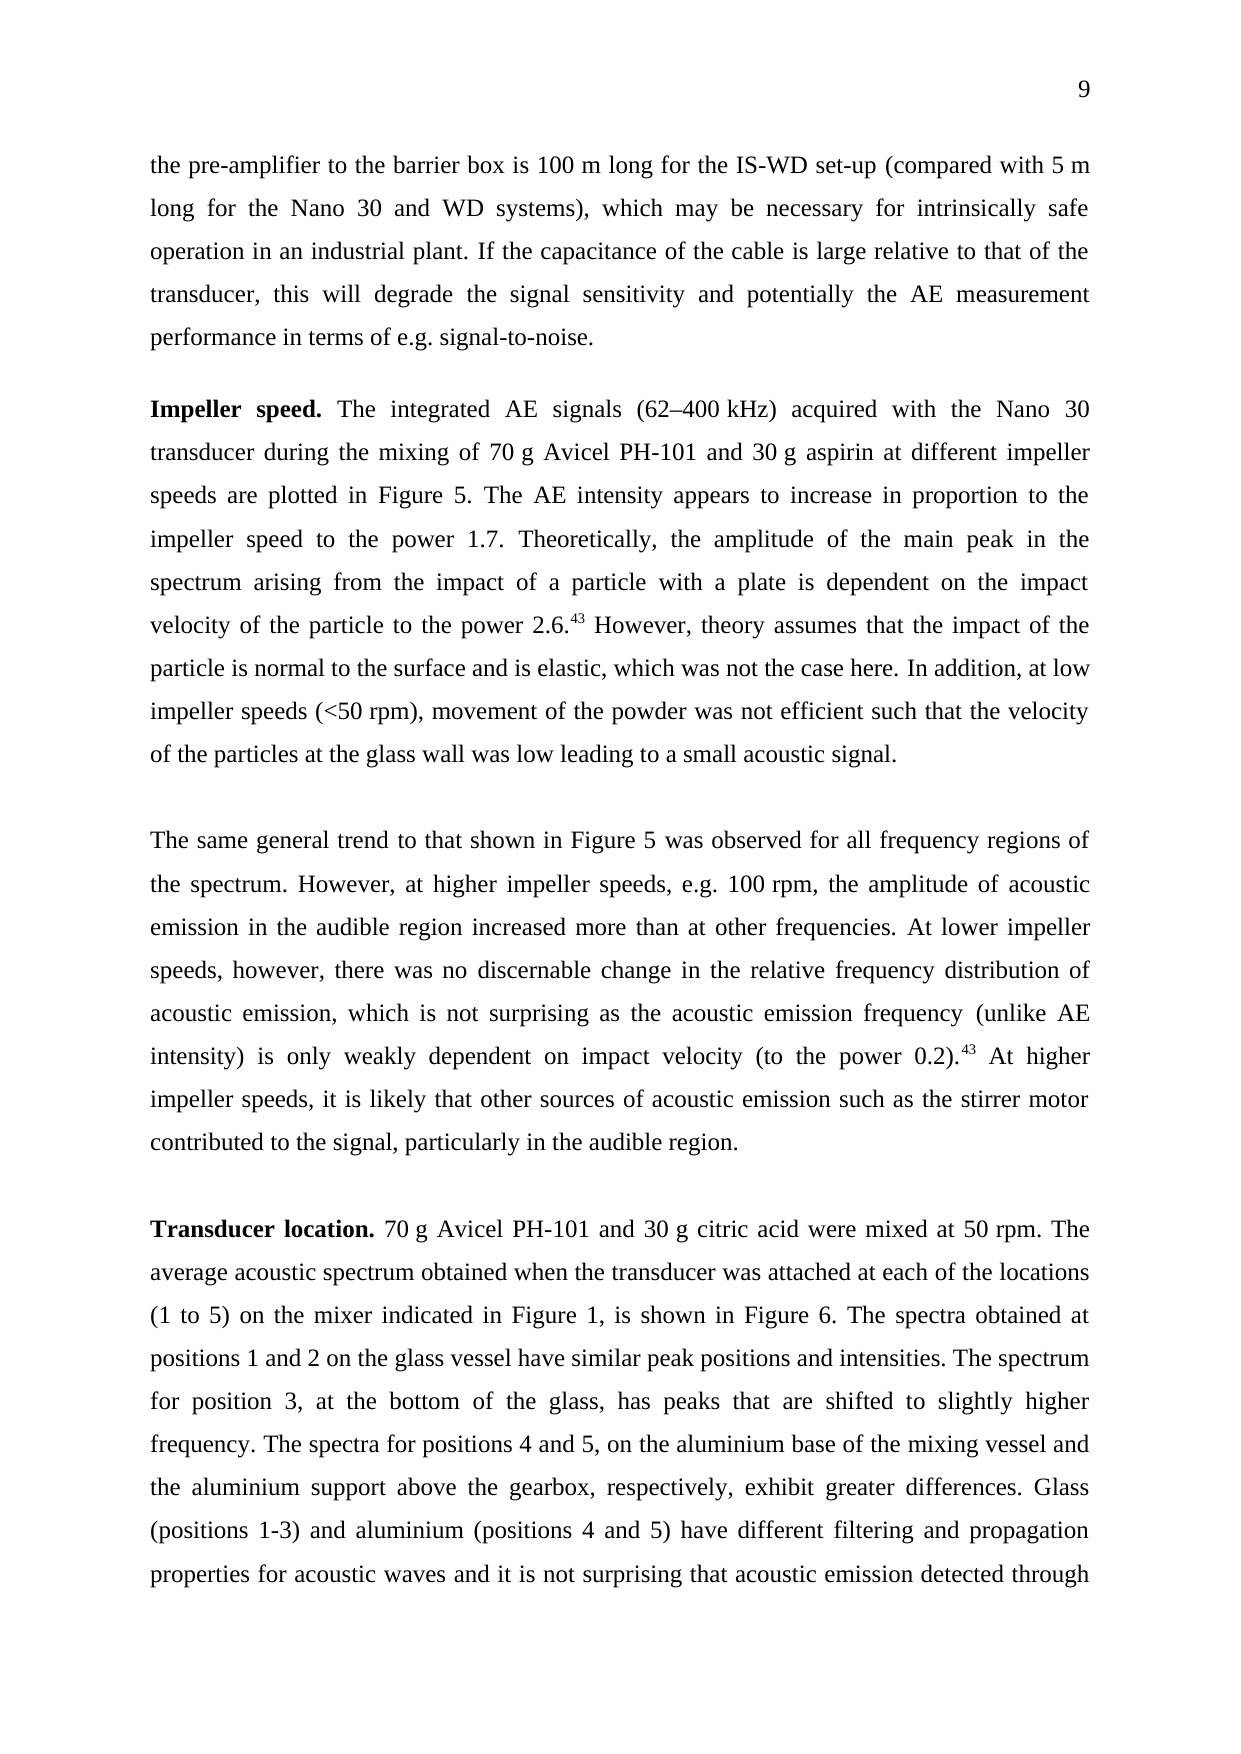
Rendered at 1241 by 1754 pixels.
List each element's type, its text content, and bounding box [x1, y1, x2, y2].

text Impeller speed. The integrated AE signals (62–400 kHz) acquired with the Nano 30 transducer during the mixing of 70 g Avicel PH-101 and 30 g aspirin at different impeller speeds are plotted in Figure 5. The AE intensity appears to increase in proportion to the impeller speed to the power 1.7. Theoretically, the amplitude of the main peak in the spectrum arising from the impact of a particle with a plate is dependent on the impact velocity of the particle to the power 2.6.43 However, theory assumes that the impact of the particle is normal to the surface and is elastic, which was not the case here. In addition, at low impeller speeds (<50 rpm), movement of the powder was not efficient such that the velocity of the particles at the glass wall was low leading to a small acoustic signal. [150, 394, 1090, 768]
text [150, 150, 1090, 351]
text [150, 1214, 1090, 1587]
text The same general trend to that shown in Figure 5 was observed for all frequency regions of the spectrum. However, at higher impeller speeds, e.g. 100 rpm, the amplitude of acoustic emission in the audible region increased more than at other frequencies. At lower impeller speeds, however, there was no discernable change in the relative frequency distribution of acoustic emission, which is not surprising as the acoustic emission frequency (unlike AE intensity) is only weakly dependent on impact velocity (to the power 0.2).43 At higher impeller speeds, it is likely that other sources of acoustic emission such as the stirrer motor contributed to the signal, particularly in the audible region. [150, 826, 1090, 1156]
